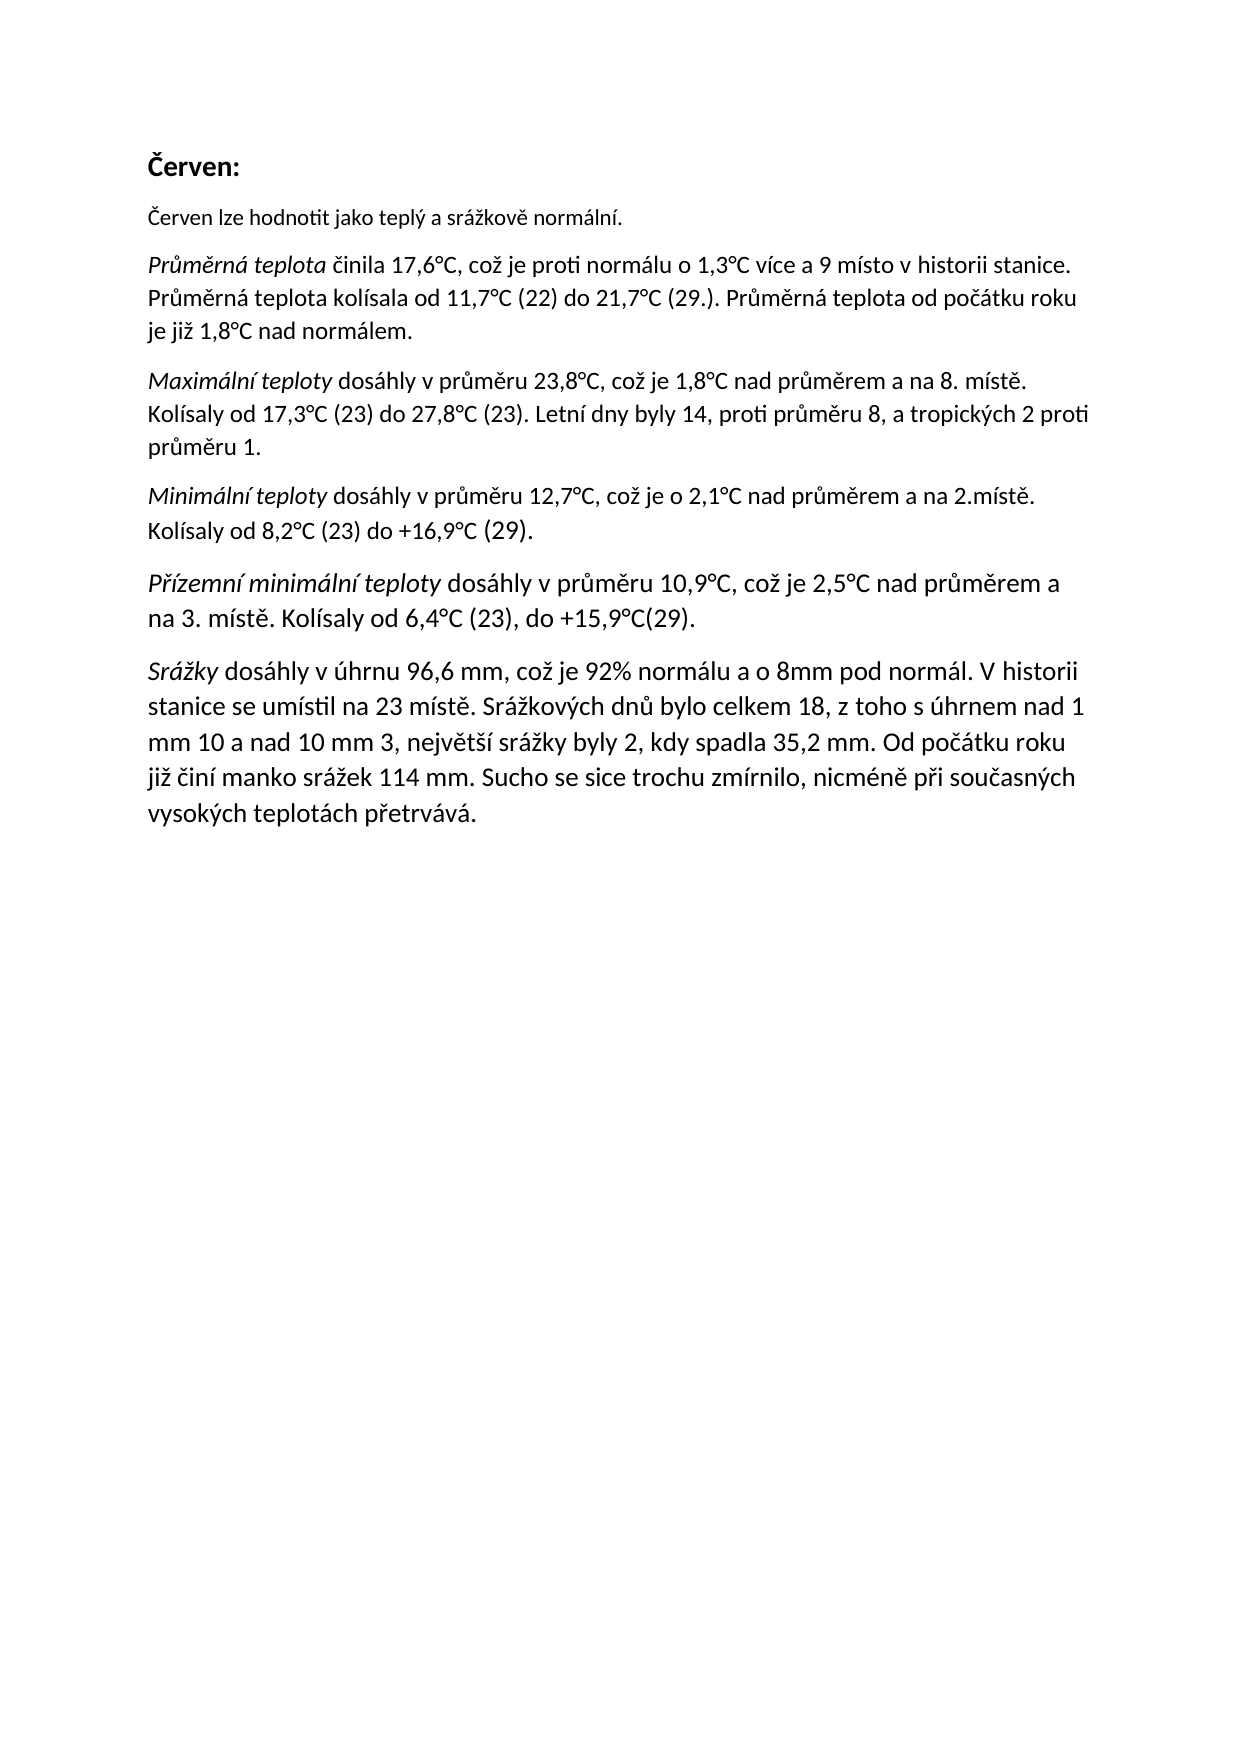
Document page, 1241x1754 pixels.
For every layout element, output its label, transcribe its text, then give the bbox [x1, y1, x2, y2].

text Srážky dosáhly v úhrnu 96,6 mm, což je 92% normálu a o 8mm pod normál. V historii stanice se umístil na 23 místě. Srážkových dnů bylo celkem 18, z toho s úhrnem nad 1 mm 10 a nad 10 mm 3, největší srážky byly 2, kdy spadla 35,2 mm. Od počátku roku již činí manko srážek 114 mm. Sucho se sice trochu zmírnilo, nicméně při současných vysokých teplotách přetrvává. [148, 654, 1093, 829]
text Přízemní minimální teploty dosáhly v průměru 10,9°C, což je 2,5°C nad průměrem a na 3. místě. Kolísaly od 6,4°C (23), do +15,9°C(29). [148, 566, 1093, 634]
text Maximální teploty dosáhly v průměru 23,8°C, což je 1,8°C nad průměrem a na 8. místě. Kolísaly od 17,3°C (23) do 27,8°C (23). Letní dny byly 14, proti průměru 8, a tropických 2 proti průměru 1. [148, 365, 1093, 461]
text Červen lze hodnotit jako teplý a srážkově normální. [148, 203, 1093, 231]
text Červen: [148, 148, 1093, 183]
text Minimální teploty dosáhly v průměru 12,7°C, což je o 2,1°C nad průměrem a na 2.místě. Kolísaly od 8,2°C (23) do +16,9°C (29). [148, 480, 1093, 547]
text Průměrná teplota činila 17,6°C, což je proti normálu o 1,3°C více a 9 místo v historii stanice. Průměrná teplota kolísala od 11,7°C (22) do 21,7°C (29.). Průměrná teplota od počátku roku je již 1,8°C nad normálem. [148, 249, 1093, 346]
